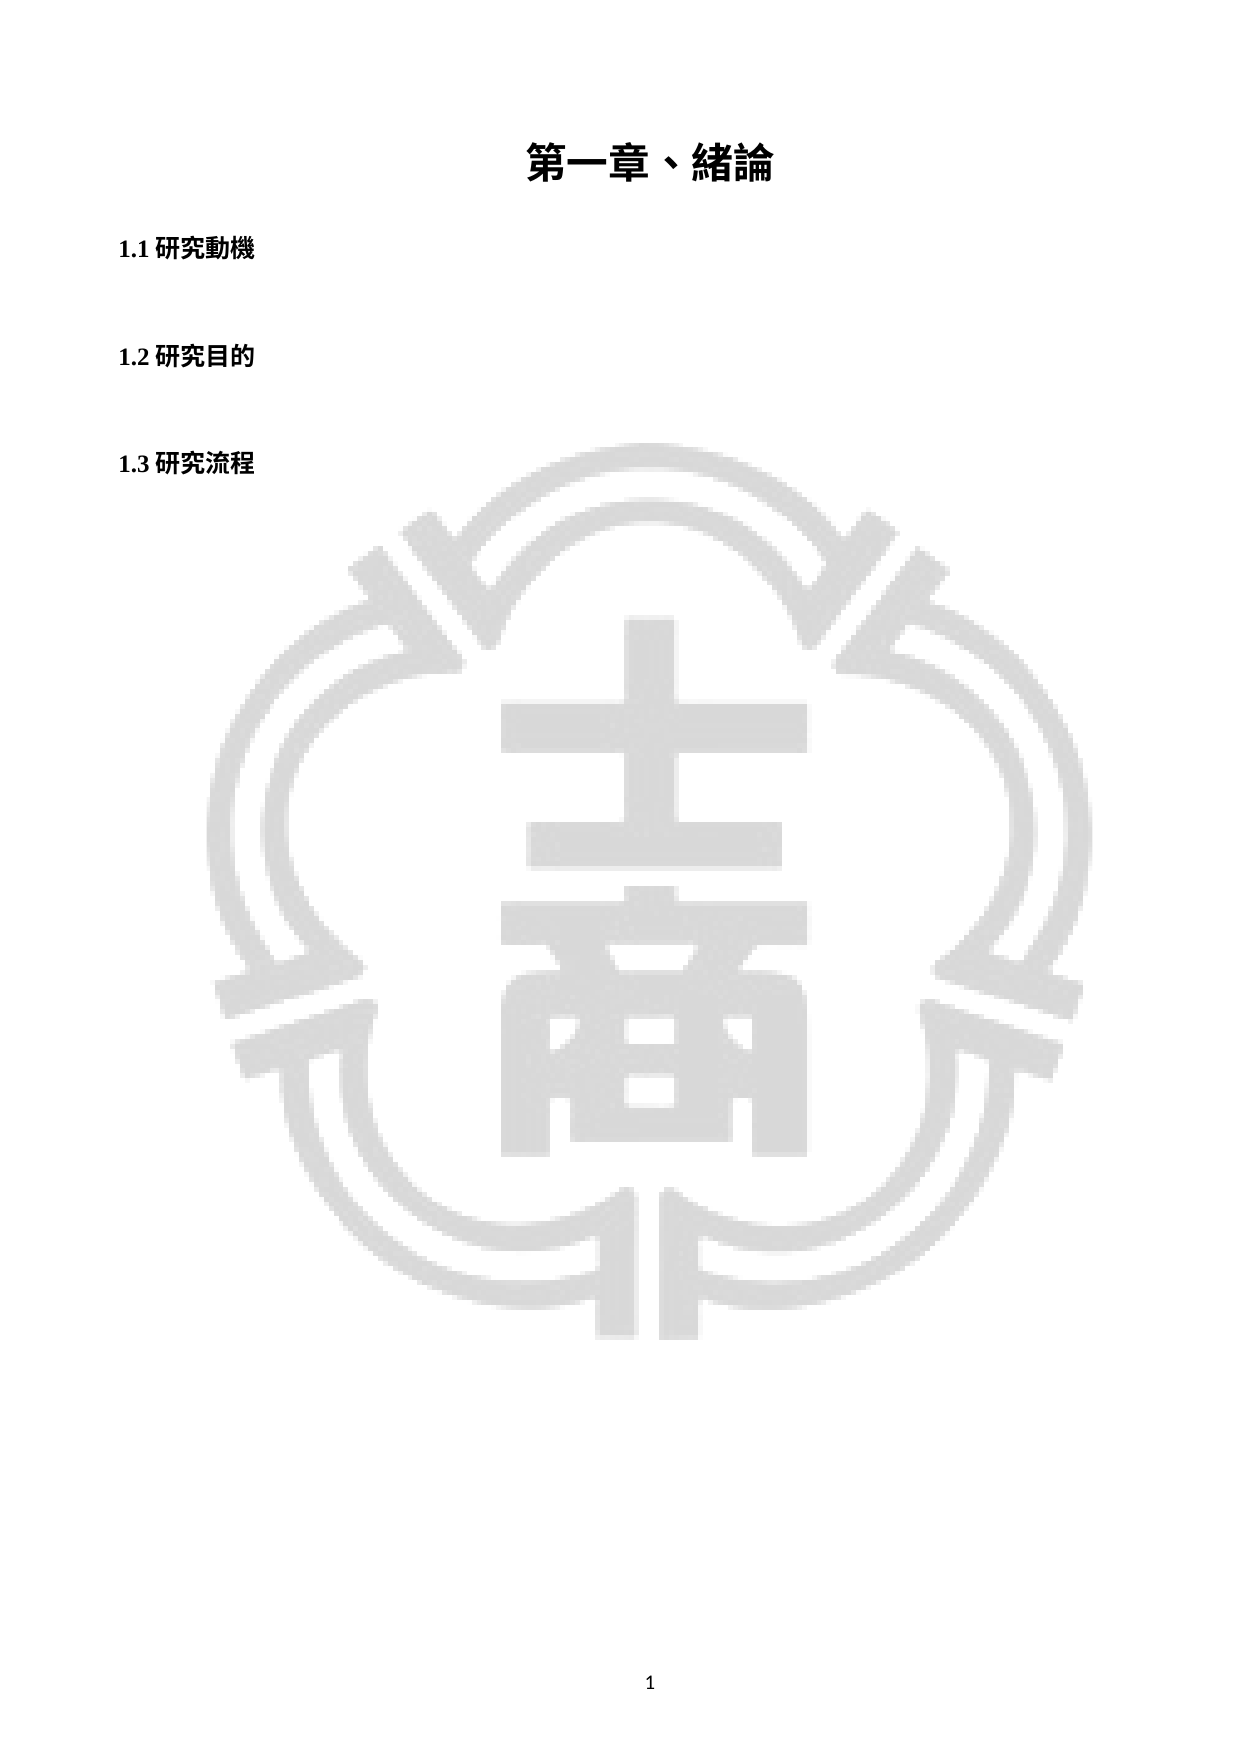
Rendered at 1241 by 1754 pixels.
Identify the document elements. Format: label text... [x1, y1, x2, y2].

text 1.3 研究流程 [118, 443, 1181, 481]
text 1.1 研究動機 [118, 228, 1181, 266]
text 第一章、緒論 [118, 123, 1181, 198]
text 1.2 研究目的 [118, 336, 1181, 373]
